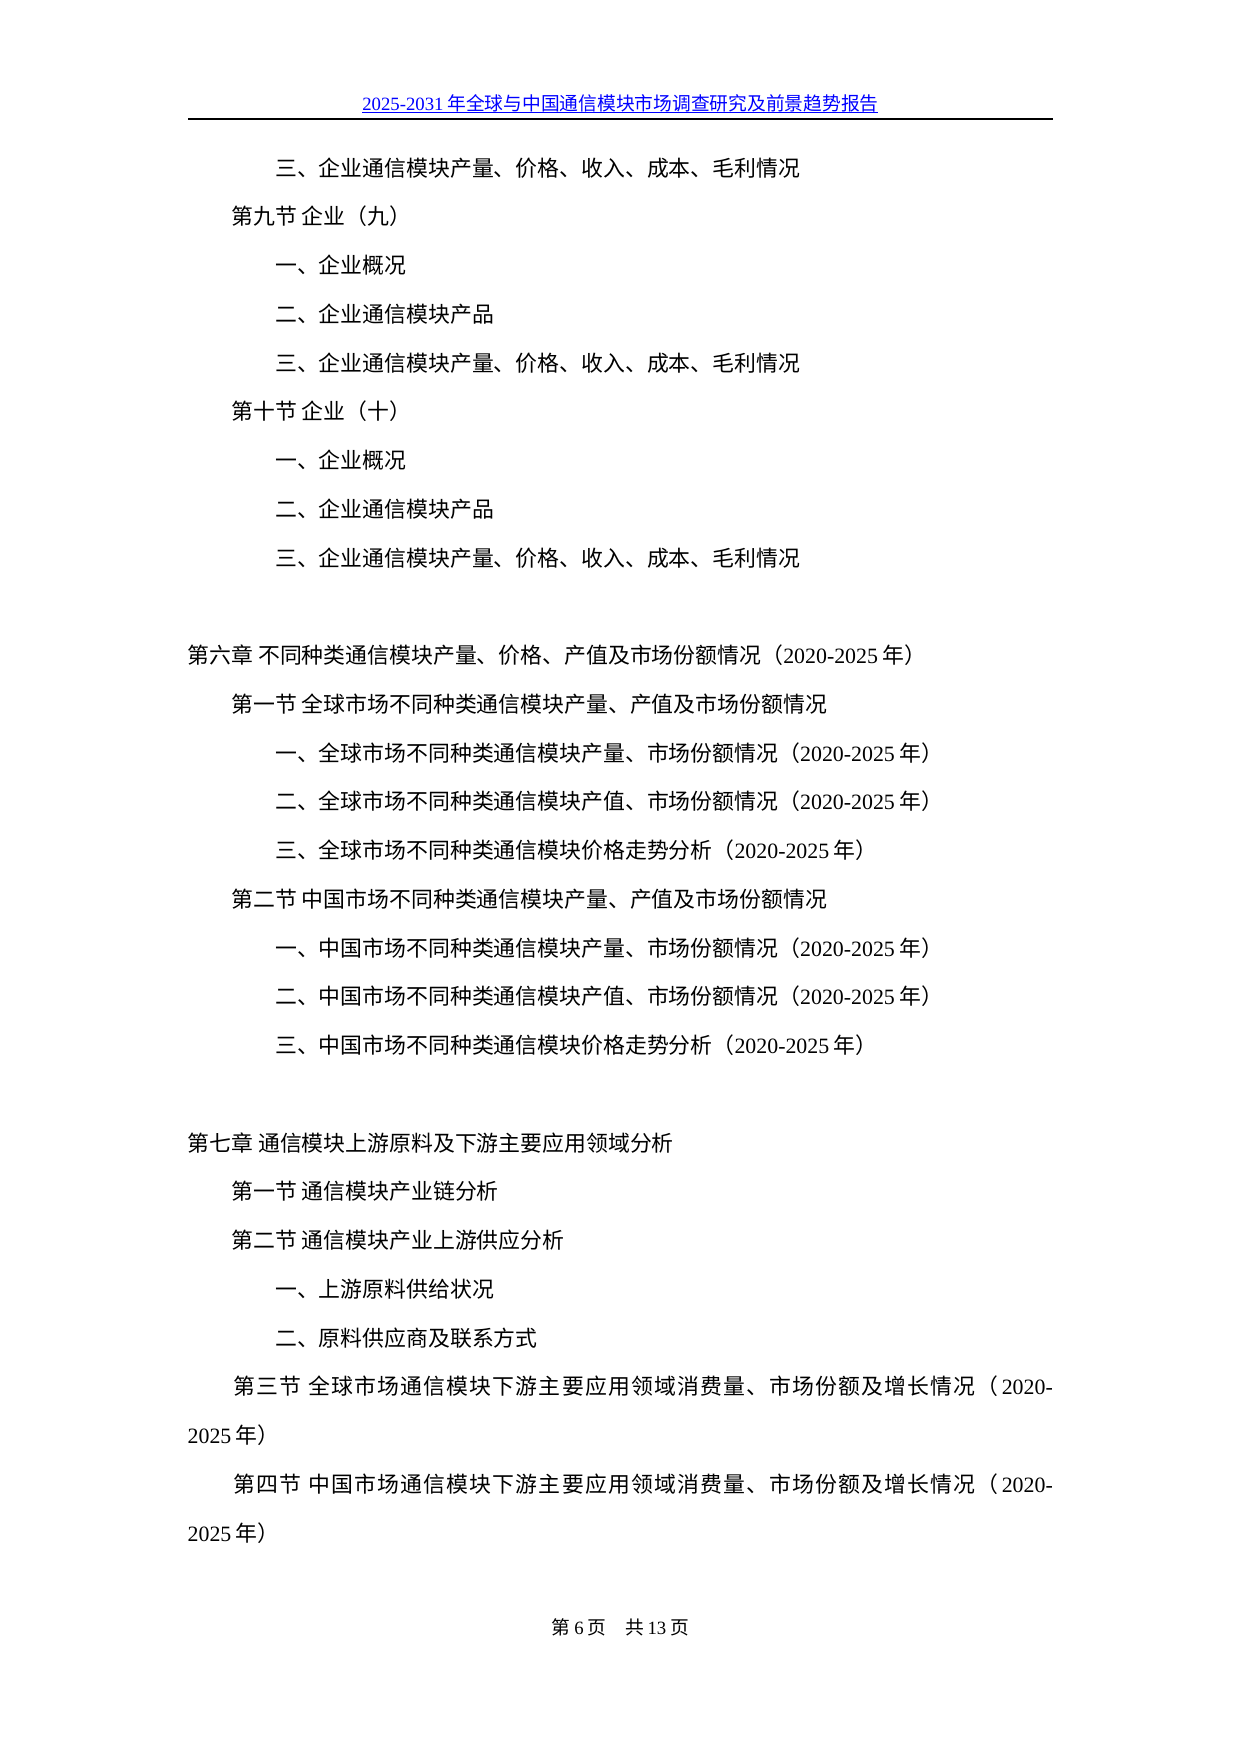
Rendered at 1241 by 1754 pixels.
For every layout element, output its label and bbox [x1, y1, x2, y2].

text [187, 150, 1053, 1548]
